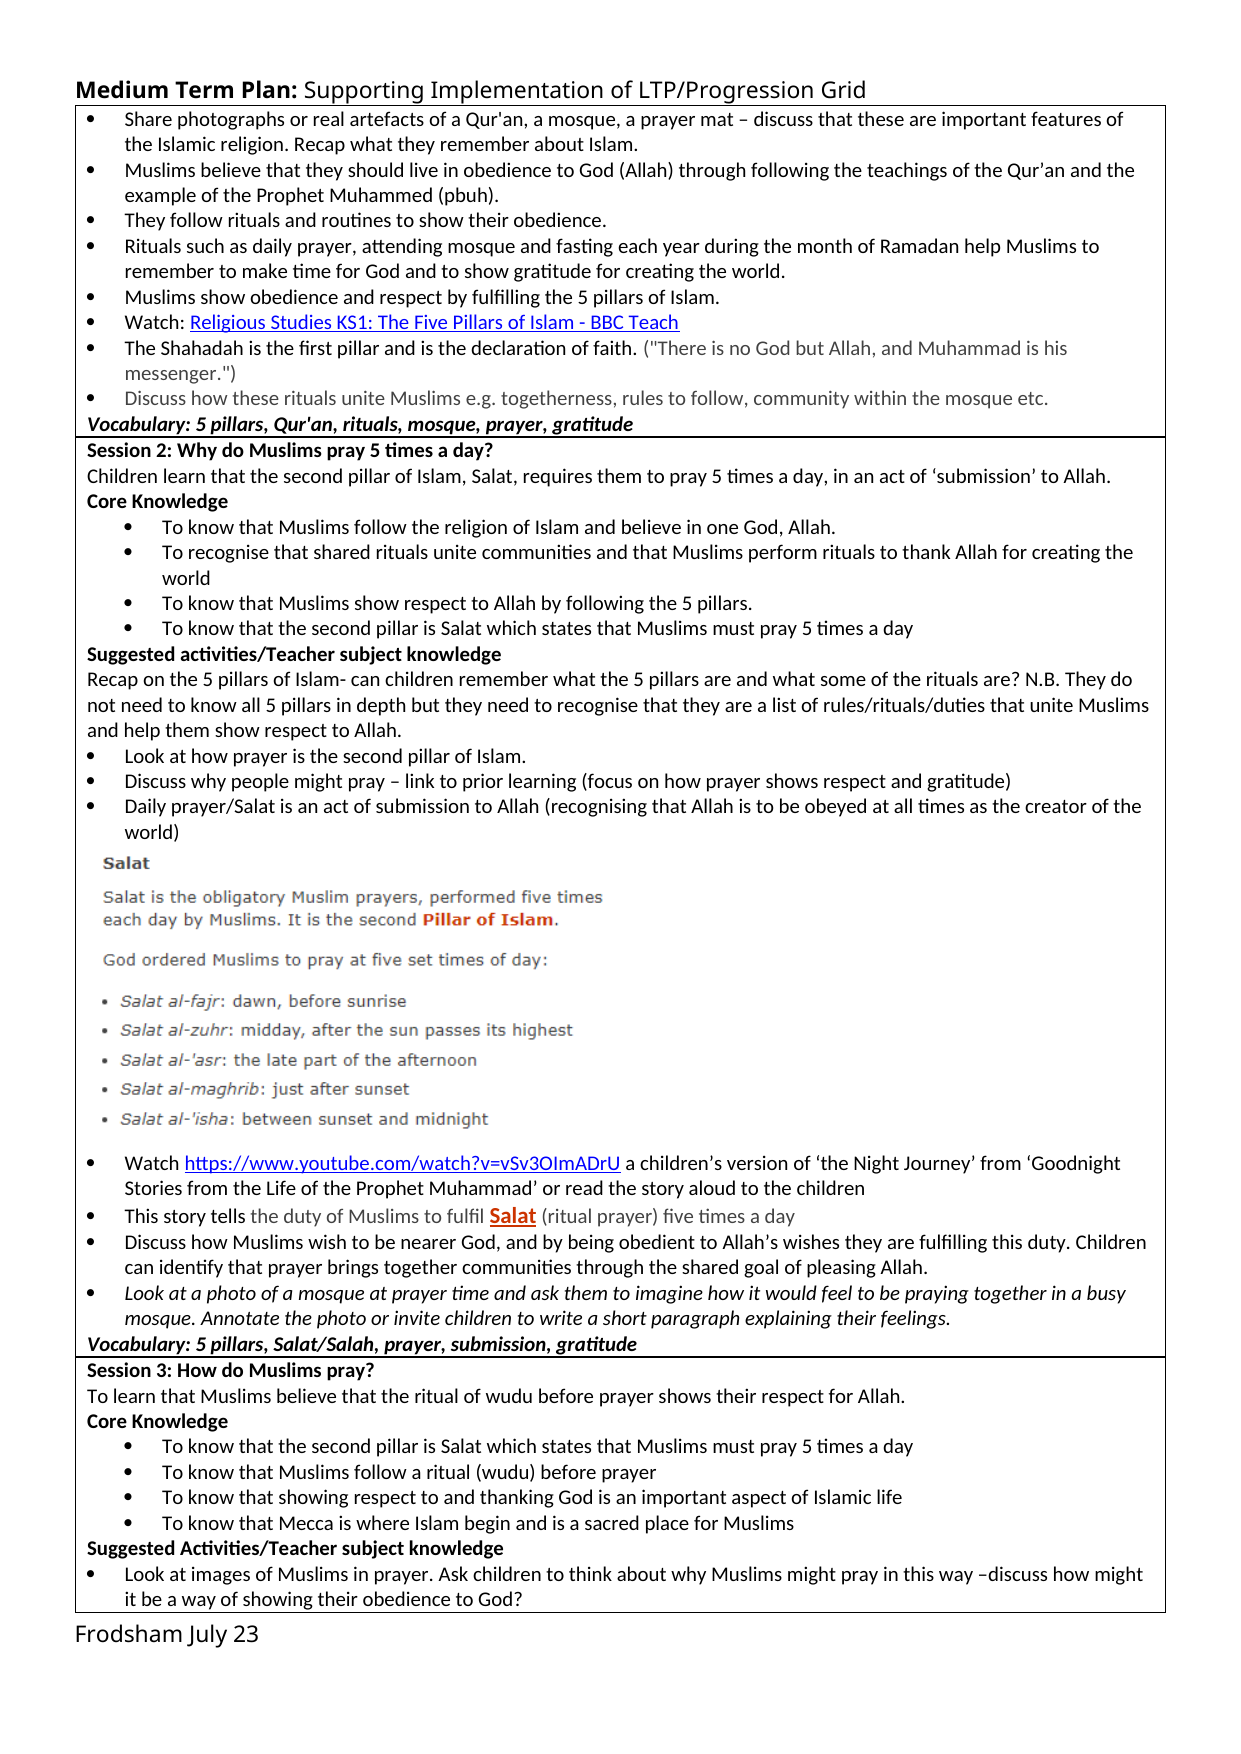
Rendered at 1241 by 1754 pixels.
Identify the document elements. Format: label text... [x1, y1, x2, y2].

picture [86, 844, 635, 1150]
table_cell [76, 1358, 1165, 1612]
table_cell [76, 106, 1165, 436]
table_cell Session 2: Why do Muslims pray 5 times a day? Children learn that the second pillar of Islam, Salat, requires them to pray 5 times a day, in an act of ‘submission’ to Allah. Core Knowledge To know that Muslims follow the religion of Islam and believe in one God, Allah. To recognise that shared rituals unite communities and that Muslims perform rituals to thank Allah for creating the world To know that Muslims show respect to Allah by following the 5 pillars. To know that the second pillar is Salat which states that Muslims must pray 5 times a day Suggested activities/Teacher subject knowledge Recap on the 5 pillars of Islam- can children remember what the 5 pillars are and what some of the rituals are? N.B. They do not need to know all 5 pillars in depth but they need to recognise that they are a list of rules/rituals/duties that unite Muslims and help them show respect to Allah. Look at how prayer is the second pillar of Islam. Discuss why people might pray – link to prior learning (focus on how prayer shows respect and gratitude) Daily prayer/Salat is an act of submission to Allah (recognising that Allah is to be obeyed at all times as the creator of the world) Watch https://www.youtube.com/watch?v=vSv3OImADrU a children’s version of ‘the Night Journey’ from ‘Goodnight Stories from the Life of the Prophet Muhammad’ or read the story aloud to the children This story tells the duty of Muslims to fulfil Salat (ritual prayer) five times a day Discuss how Muslims wish to be nearer God, and by being obedient to Allah’s wishes they are fulfilling this duty. Children can identify that prayer brings together communities through the shared goal of pleasing Allah. Look at a photo of a mosque at prayer time and ask them to imagine how it would feel to be praying together in a busy mosque. Annotate the photo or invite children to write a short paragraph explaining their feelings. Vocabulary: 5 pillars, Salat/Salah, prayer, submission, gratitude [76, 438, 1165, 1356]
